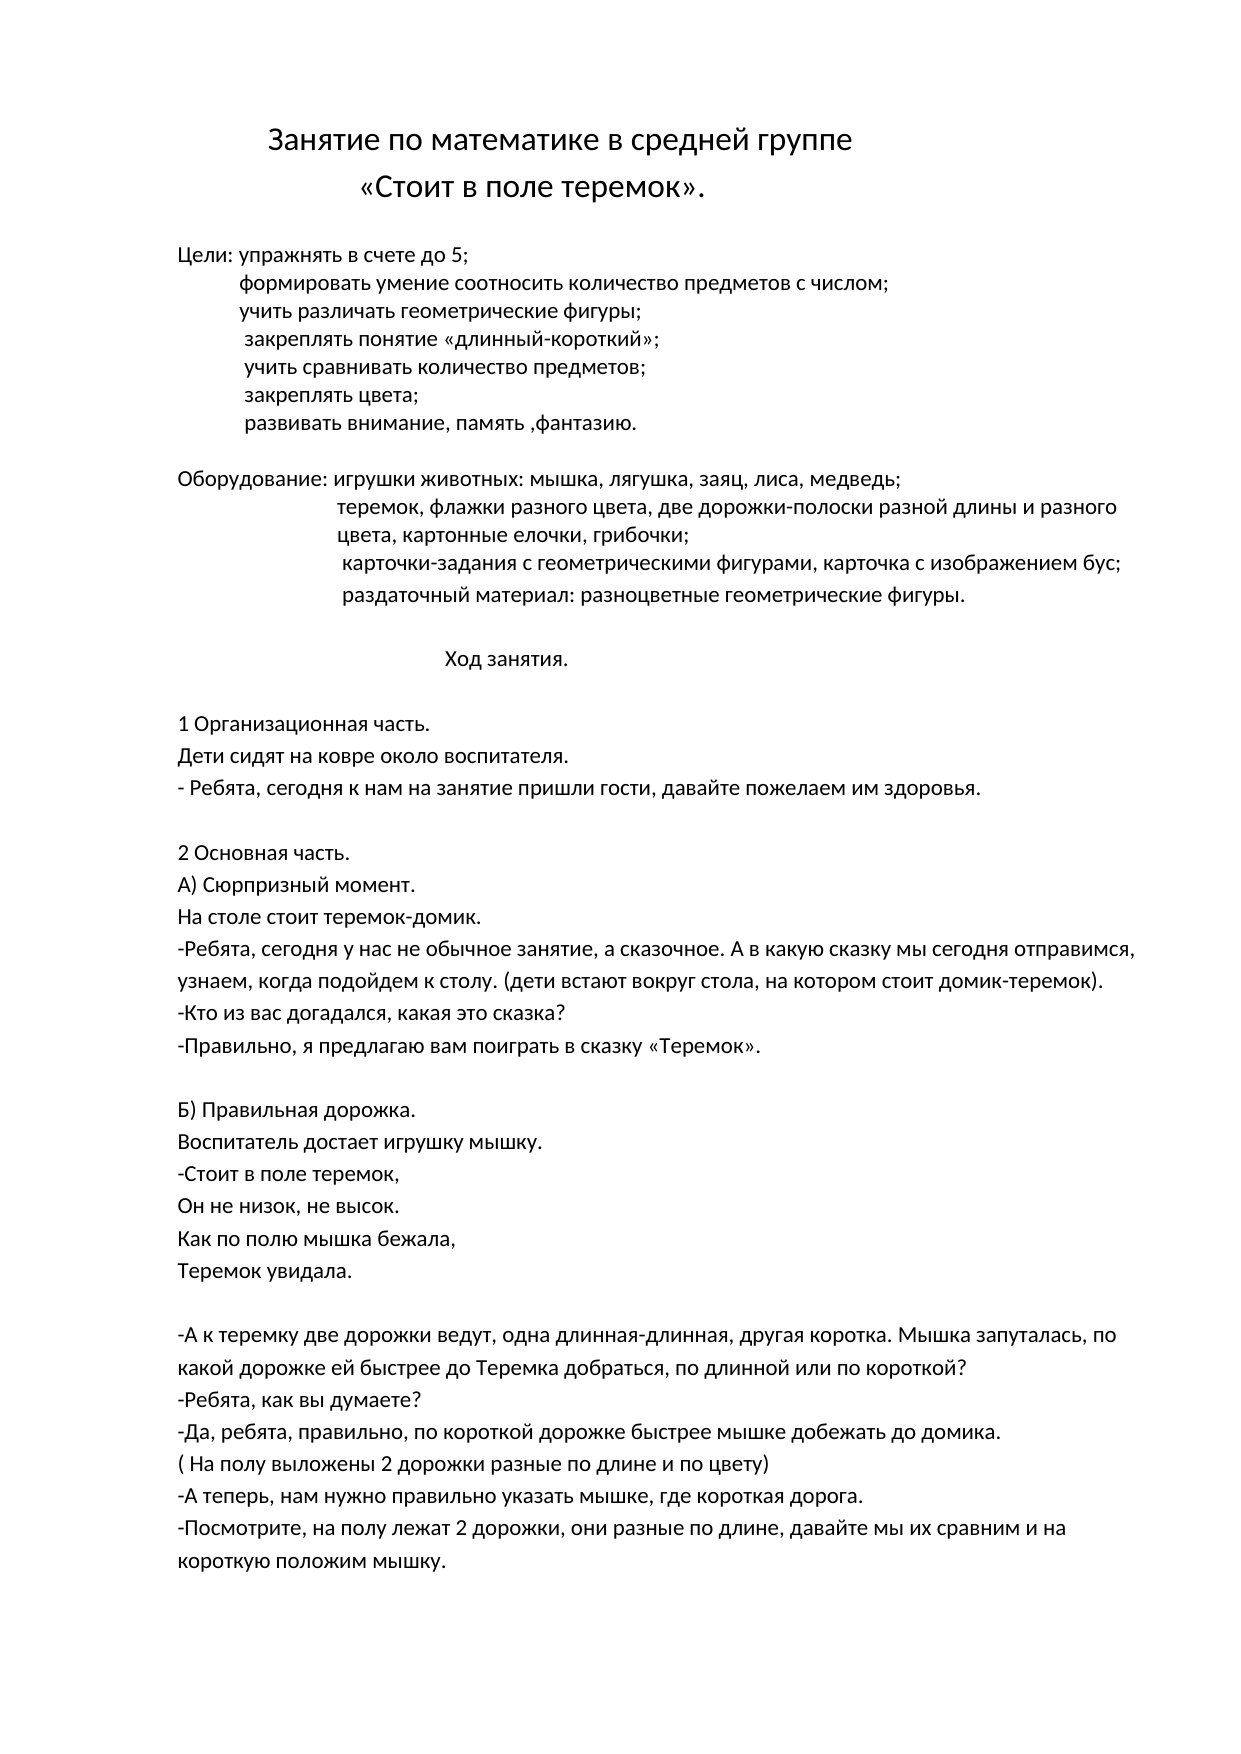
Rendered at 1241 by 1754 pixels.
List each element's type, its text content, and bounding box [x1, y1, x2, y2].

text формировать умение соотносить количество предметов с числом; [177, 268, 1152, 296]
text карточки-задания с геометрическими фигурами, карточка с изображением бус; [177, 548, 1152, 576]
text Ход занятия. [177, 644, 1152, 672]
text 2 Основная часть. [177, 838, 1152, 866]
text -Ребята, сегодня у нас не обычное занятие, а сказочное. А в какую сказку мы сегодня отправимся, узнаем, когда подойдем к столу. (дети встают вокруг стола, на котором стоит домик-теремок). [177, 934, 1152, 994]
text -Ребята, как вы думаете? [177, 1385, 1152, 1413]
text Занятие по математике в средней группе [177, 118, 1152, 159]
text А) Сюрпризный момент. [177, 870, 1152, 898]
text -А к теремку две дорожки ведут, одна длинная-длинная, другая коротка. Мышка запуталась, по какой дорожке ей быстрее до Теремка добраться, по длинной или по короткой? [177, 1320, 1152, 1381]
text - Ребята, сегодня к нам на занятие пришли гости, давайте пожелаем им здоровья. [177, 773, 1152, 801]
text -Стоит в поле теремок, [177, 1159, 1152, 1187]
text -Да, ребята, правильно, по короткой дорожке быстрее мышке добежать до домика. [177, 1417, 1152, 1445]
text закреплять цвета; [177, 380, 1152, 408]
text Дети сидят на ковре около воспитателя. [177, 741, 1152, 769]
text ( На полу выложены 2 дорожки разные по длине и по цвету) [177, 1449, 1152, 1477]
text На столе стоит теремок-домик. [177, 902, 1152, 930]
text раздаточный материал: разноцветные геометрические фигуры. [177, 580, 1152, 608]
text Как по полю мышка бежала, [177, 1224, 1152, 1252]
text -А теперь, нам нужно правильно указать мышке, где короткая дорога. [177, 1481, 1152, 1509]
text развивать внимание, память ,фантазию. [177, 408, 1152, 436]
text 1 Организационная часть. [177, 709, 1152, 737]
text Теремок увидала. [177, 1256, 1152, 1284]
text -Кто из вас догадался, какая это сказка? [177, 998, 1152, 1027]
text -Посмотрите, на полу лежат 2 дорожки, они разные по длине, давайте мы их сравним и на короткую положим мышку. [177, 1513, 1152, 1574]
text -Правильно, я предлагаю вам поиграть в сказку «Теремок». [177, 1031, 1152, 1059]
text учить сравнивать количество предметов; [177, 352, 1152, 380]
text учить различать геометрические фигуры; [177, 296, 1152, 324]
text «Стоит в поле теремок». [177, 165, 1152, 206]
text закреплять понятие «длинный-короткий»; [177, 324, 1152, 352]
text цвета, картонные елочки, грибочки; [177, 520, 1152, 548]
text Б) Правильная дорожка. [177, 1095, 1152, 1123]
text Оборудование: игрушки животных: мышка, лягушка, заяц, лиса, медведь; [177, 464, 1152, 492]
text теремок, флажки разного цвета, две дорожки-полоски разной длины и разного [177, 492, 1152, 520]
text Воспитатель достает игрушку мышку. [177, 1127, 1152, 1155]
text Он не низок, не высок. [177, 1192, 1152, 1220]
text Цели: упражнять в счете до 5; [177, 240, 1152, 268]
